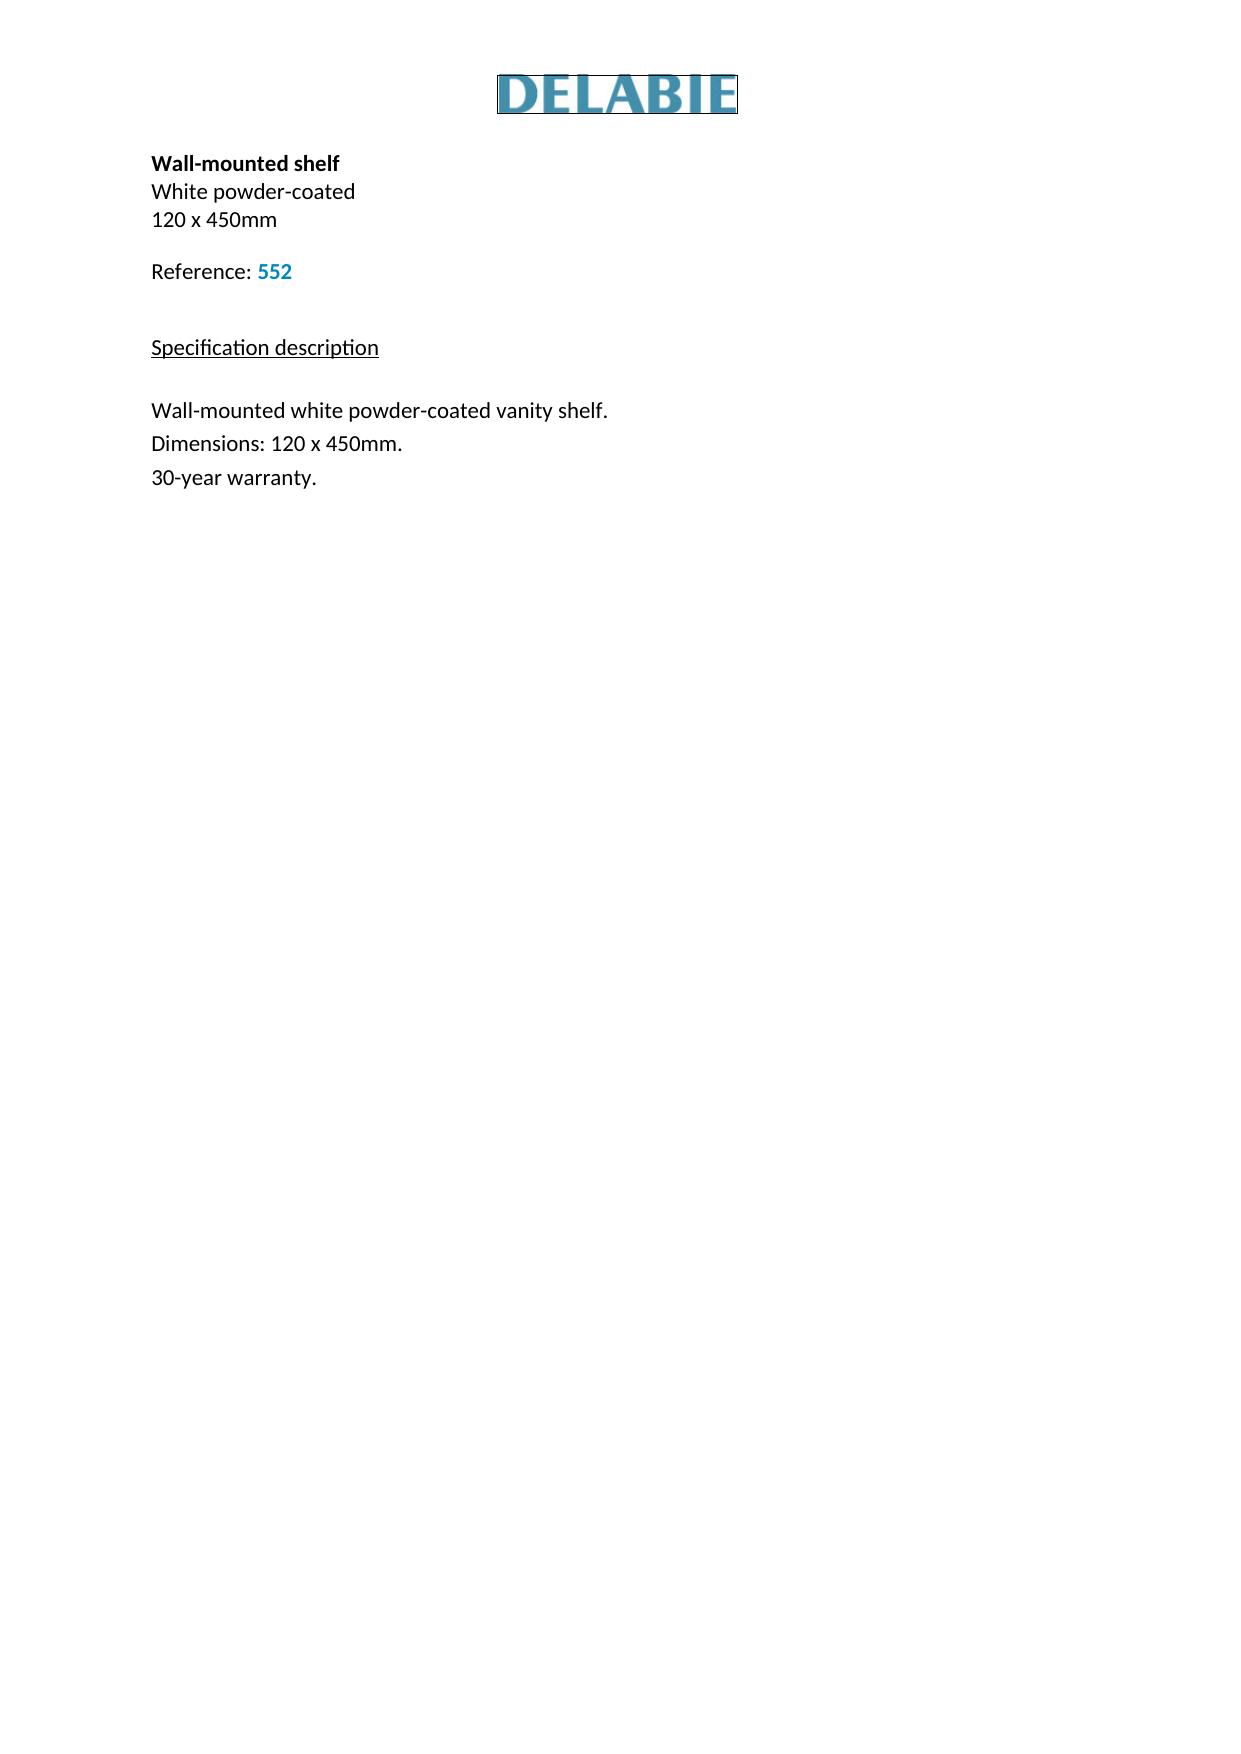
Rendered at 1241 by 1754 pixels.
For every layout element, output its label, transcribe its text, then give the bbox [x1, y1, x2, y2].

text Specification description [151, 333, 1084, 361]
text White powder-coated [151, 177, 1084, 205]
text Wall-mounted shelf [151, 149, 1084, 177]
text Wall-mounted white powder-coated vanity shelf. [151, 396, 1084, 424]
text Reference: 552 [151, 257, 1084, 285]
text 120 x 450mm [151, 205, 1084, 233]
text Dimensions: 120 x 450mm. [151, 429, 1084, 458]
picture [498, 76, 737, 113]
text 30-year warranty. [151, 463, 1084, 491]
